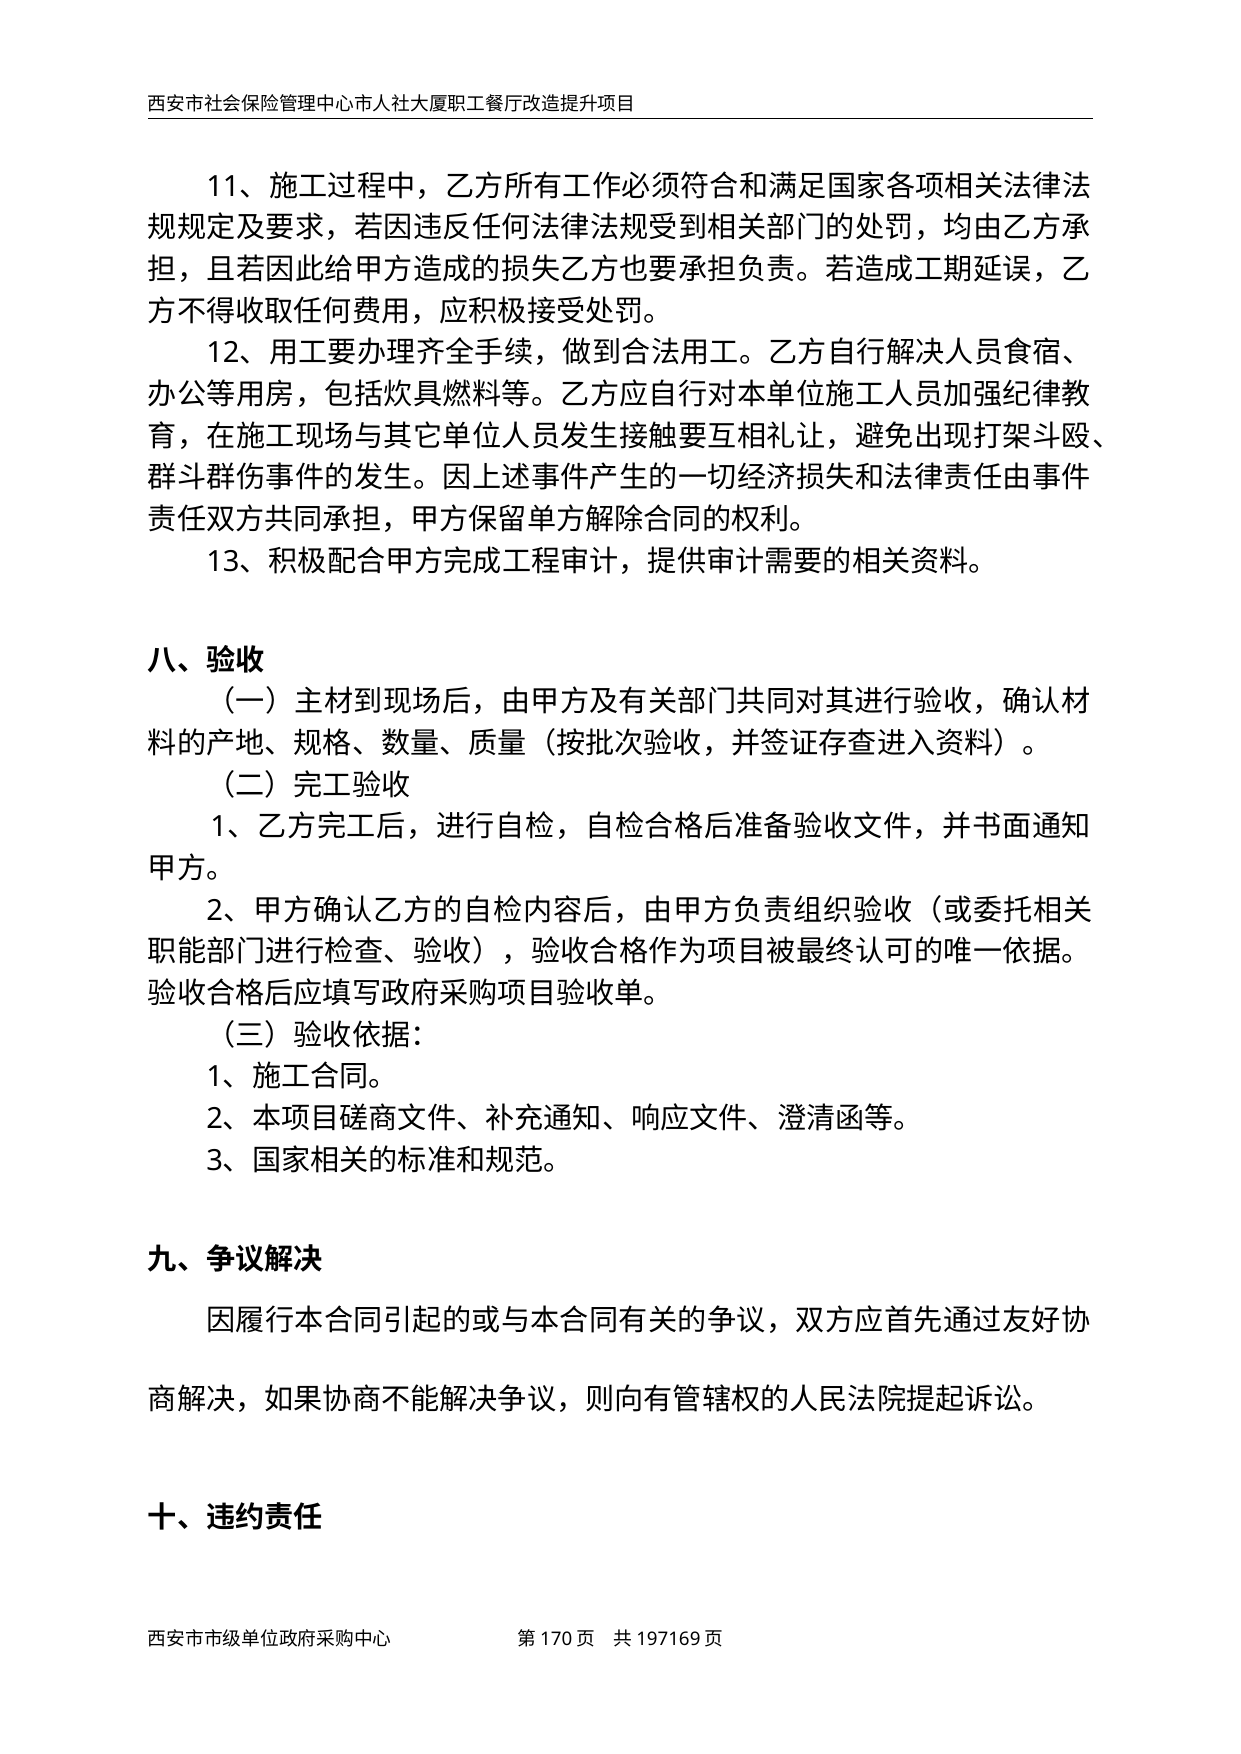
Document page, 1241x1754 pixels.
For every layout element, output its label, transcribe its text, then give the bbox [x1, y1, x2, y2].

text 2、本项目磋商文件、补充通知、响应文件、澄清函等。 [148, 1095, 1093, 1137]
text 九、争议解决 [148, 1198, 1096, 1278]
text 13、积极配合甲方完成工程审计，提供审计需要的相关资料。 [148, 538, 1093, 579]
text （三）验收依据： [148, 1012, 1093, 1053]
text 十、违约责任 [148, 1456, 1096, 1536]
text （二）完工验收 [148, 762, 1093, 803]
text 因履行本合同引起的或与本合同有关的争议，双方应首先通过友好协商解决，如果协商不能解决争议，则向有管辖权的人民法院提起诉讼。 [148, 1278, 1093, 1436]
text 1、施工合同。 [148, 1053, 1093, 1095]
text 八、验收 [148, 599, 1096, 678]
text 12、用工要办理齐全手续，做到合法用工。乙方自行解决人员食宿、办公等用房，包括炊具燃料等。乙方应自行对本单位施工人员加强纪律教育，在施工现场与其它单位人员发生接触要互相礼让，避免出现打架斗殴、群斗群伤事件的发生。因上述事件产生的一切经济损失和法律责任由事件责任双方共同承担，甲方保留单方解除合同的权利。 [148, 329, 1093, 538]
text 3、国家相关的标准和规范。 [148, 1137, 1093, 1178]
text （一）主材到现场后，由甲方及有关部门共同对其进行验收，确认材料的产地、规格、数量、质量（按批次验收，并签证存查进入资料）。 [148, 678, 1093, 762]
text 1、乙方完工后，进行自检，自检合格后准备验收文件，并书面通知甲方。 [148, 803, 1093, 887]
text 11、施工过程中，乙方所有工作必须符合和满足国家各项相关法律法规规定及要求，若因违反任何法律法规受到相关部门的处罚，均由乙方承担，且若因此给甲方造成的损失乙方也要承担负责。若造成工期延误，乙方不得收取任何费用，应积极接受处罚。 [148, 163, 1093, 329]
text 2、甲方确认乙方的自检内容后，由甲方负责组织验收（或委托相关职能部门进行检查、验收），验收合格作为项目被最终认可的唯一依据。验收合格后应填写政府采购项目验收单。 [148, 887, 1093, 1012]
